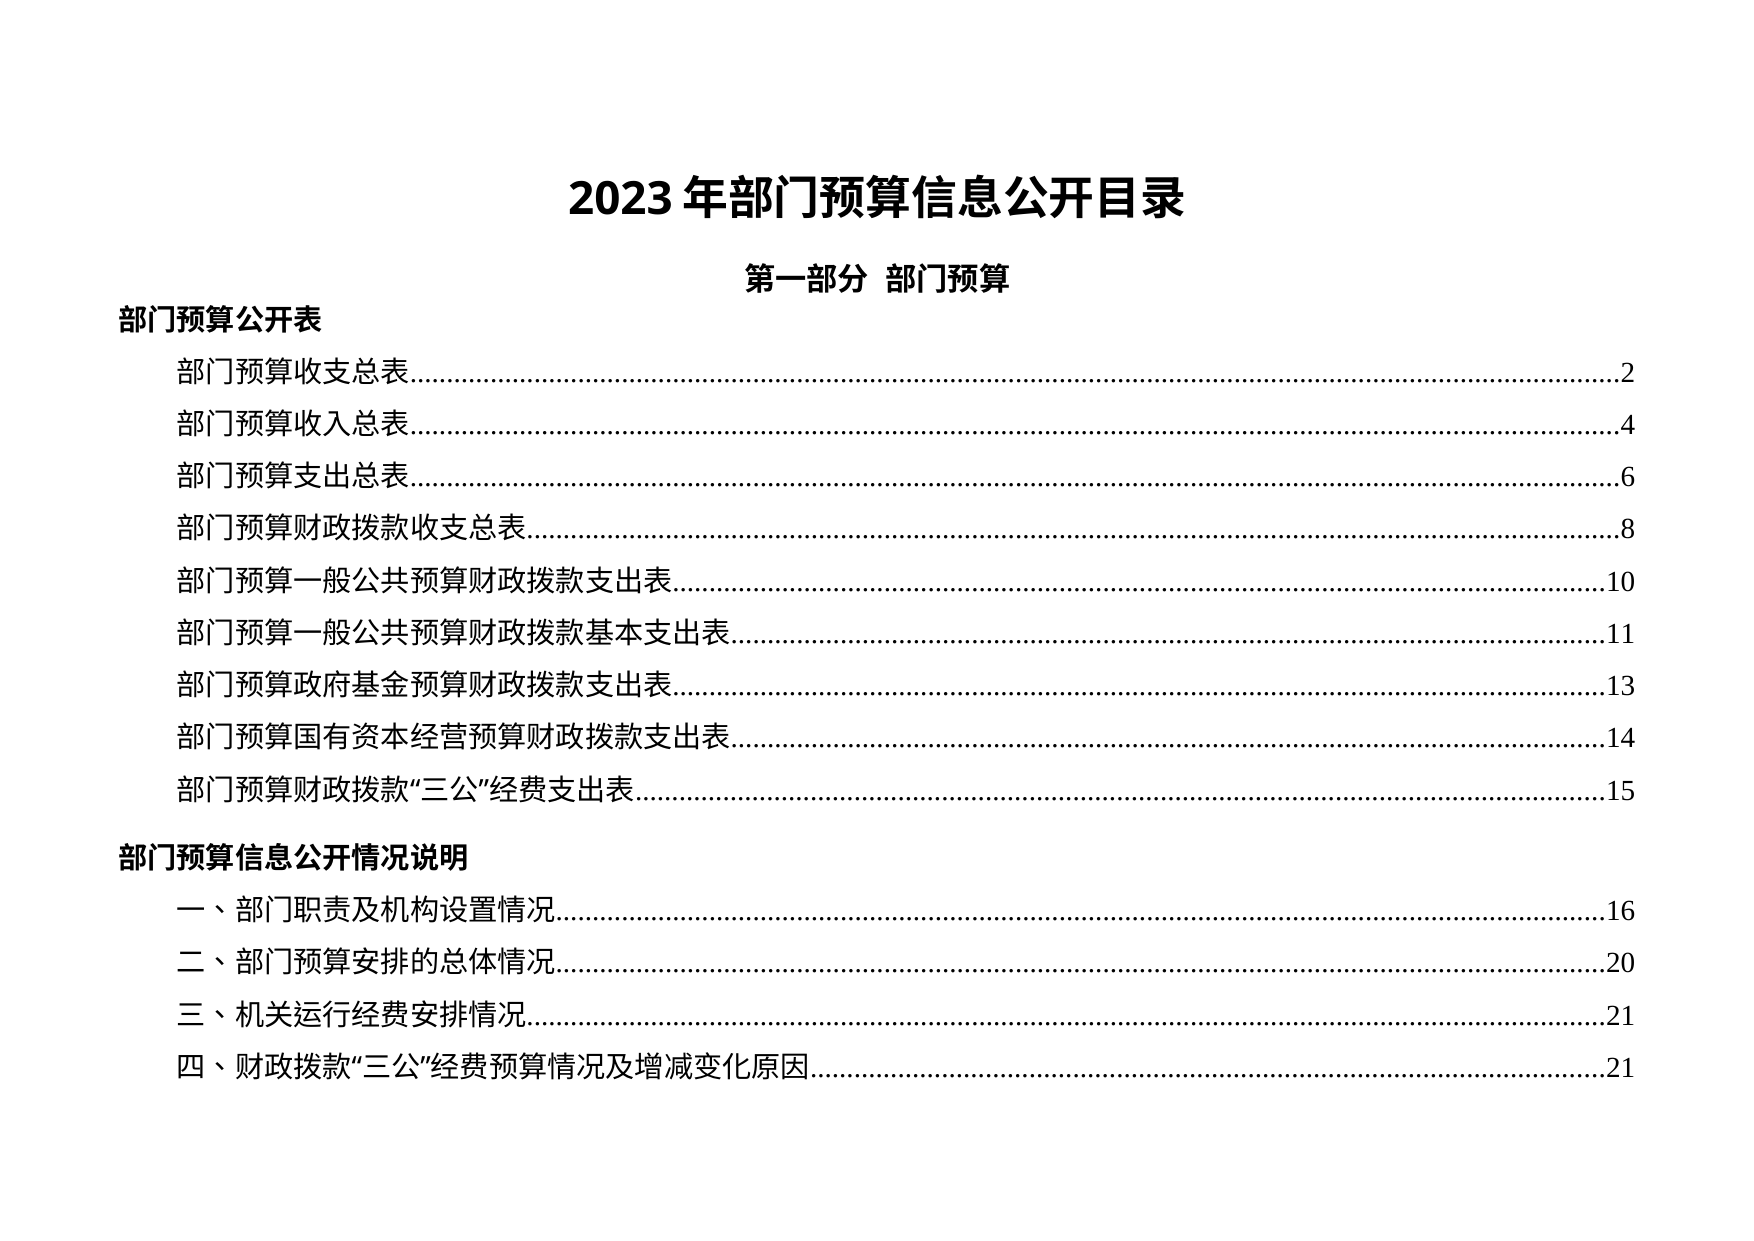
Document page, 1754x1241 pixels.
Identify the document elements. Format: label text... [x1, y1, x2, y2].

text 2023年部门预算信息公开目录 [118, 165, 1636, 228]
text 部门预算财政拨款“三公”经费支出表 15 [118, 769, 1636, 808]
text 部门预算支出总表 6 [118, 456, 1636, 495]
text 四、财政拨款“三公”经费预算情况及增减变化原因 21 [118, 1046, 1636, 1086]
text 部门预算信息公开情况说明 [118, 837, 1636, 877]
text 部门预算政府基金预算财政拨款支出表 13 [118, 664, 1636, 704]
text 三、机关运行经费安排情况 21 [118, 994, 1636, 1033]
text 二、部门预算安排的总体情况 20 [118, 942, 1636, 981]
text 部门预算收支总表 2 [118, 351, 1636, 391]
text 部门预算一般公共预算财政拨款支出表 10 [118, 560, 1636, 600]
text 部门预算一般公共预算财政拨款基本支出表 11 [118, 612, 1636, 652]
text 部门预算国有资本经营预算财政拨款支出表 14 [118, 717, 1636, 756]
text 部门预算公开表 [118, 299, 1636, 339]
text 部门预算财政拨款收支总表 8 [118, 508, 1636, 547]
text 部门预算收入总表 4 [118, 403, 1636, 443]
text 第一部分 部门预算 [118, 256, 1636, 299]
text 一、部门职责及机构设置情况 16 [118, 889, 1636, 929]
